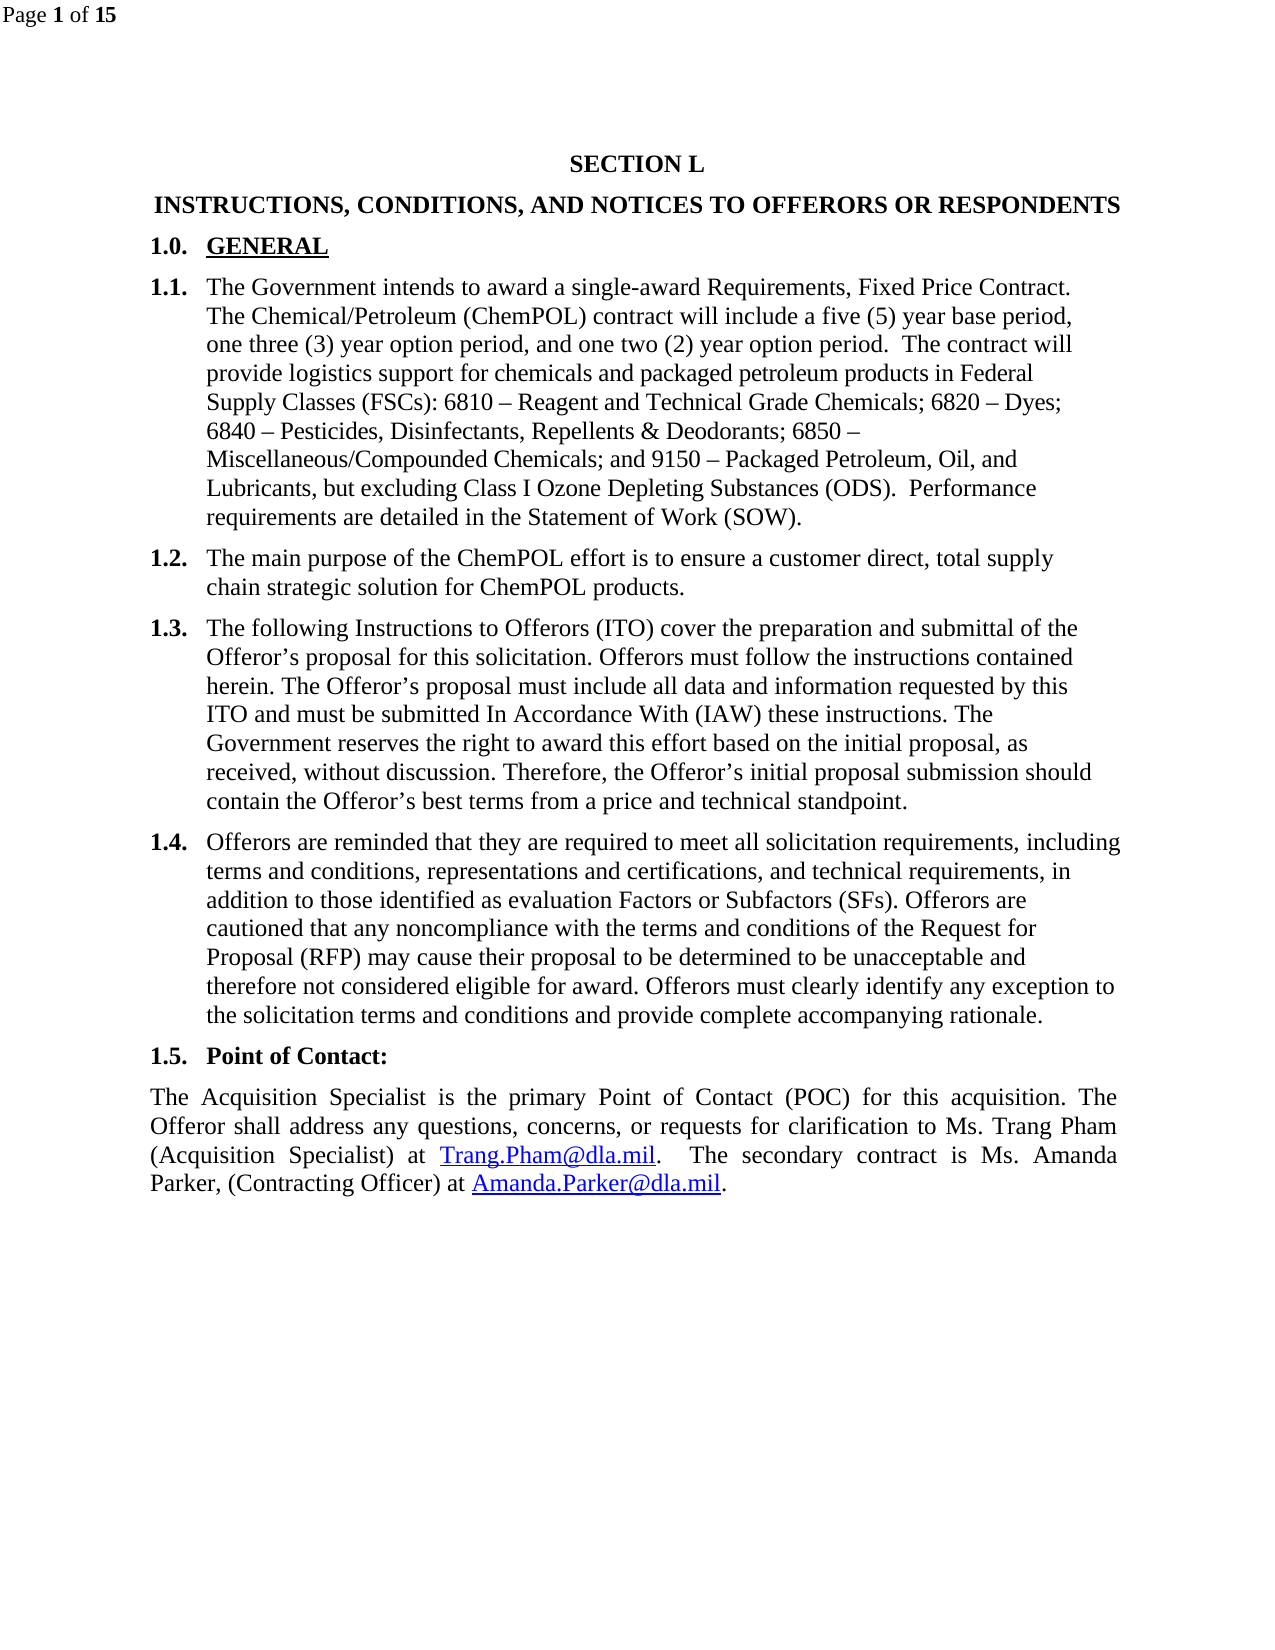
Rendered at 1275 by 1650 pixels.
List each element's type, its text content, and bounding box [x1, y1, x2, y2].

list The Government intends to award a single-award Requirements, Fixed Price Contract. The Chemical/Petroleum (ChemPOL) contract will include a five (5) year base period, one three (3) year option period, and one two (2) year option period. The contract will provide logistics support for chemicals and packaged petroleum products in Federal Supply Classes (FSCs): 6810 – Reagent and Technical Grade Chemicals; 6820 – Dyes; 6840 – Pesticides, Disinfectants, Repellents & Deodorants; 6850 – Miscellaneous/Compounded Chemicals; and 9150 – Packaged Petroleum, Oil, and Lubricants, but excluding Class I Ozone Depleting Substances (ODS). Performance requirements are detailed in the Statement of Work (SOW). [150, 272, 1103, 531]
list The following Instructions to Offerors (ITO) cover the preparation and submittal of the Offeror’s proposal for this solicitation. Offerors must follow the instructions contained herein. The Offeror’s proposal must include all data and information requested by this ITO and must be submitted In Accordance With (IAW) these instructions. The Government reserves the right to award this effort based on the initial proposal, as received, without discussion. Therefore, the Offeror’s initial proposal submission should contain the Offeror’s best terms from a price and technical standpoint. [150, 613, 1112, 814]
list GENERAL [150, 231, 1200, 260]
text The Acquisition Specialist is the primary Point of Contact (POC) for this acquisition. The Offeror shall address any questions, concerns, or requests for clarification to Ms. Trang Pham (Acquisition Specialist) at Trang.Pham@dla.mil. The secondary contract is Ms. Amanda Parker, (Contracting Officer) at Amanda.Parker@dla.mil. [150, 1082, 1118, 1197]
list The main purpose of the ChemPOL effort is to ensure a customer direct, total supply chain strategic solution for ChemPOL products. [150, 543, 1064, 601]
text SECTION L [153, 149, 1122, 178]
subtitle Point of Contact: [150, 1041, 1200, 1070]
list Offerors are reminded that they are required to meet all solicitation requirements, including terms and conditions, representations and certifications, and technical requirements, in addition to those identified as evaluation Factors or Subfactors (SFs). Offerors are cautioned that any noncompliance with the terms and conditions of the Request for Proposal (RFP) may cause their proposal to be determined to be unacceptable and therefore not considered eligible for award. Offerors must clearly identify any exception to the solicitation terms and conditions and provide complete accompanying rationale. [150, 827, 1122, 1028]
text INSTRUCTIONS, CONDITIONS, AND NOTICES TO OFFERORS OR RESPONDENTS [153, 190, 1121, 219]
